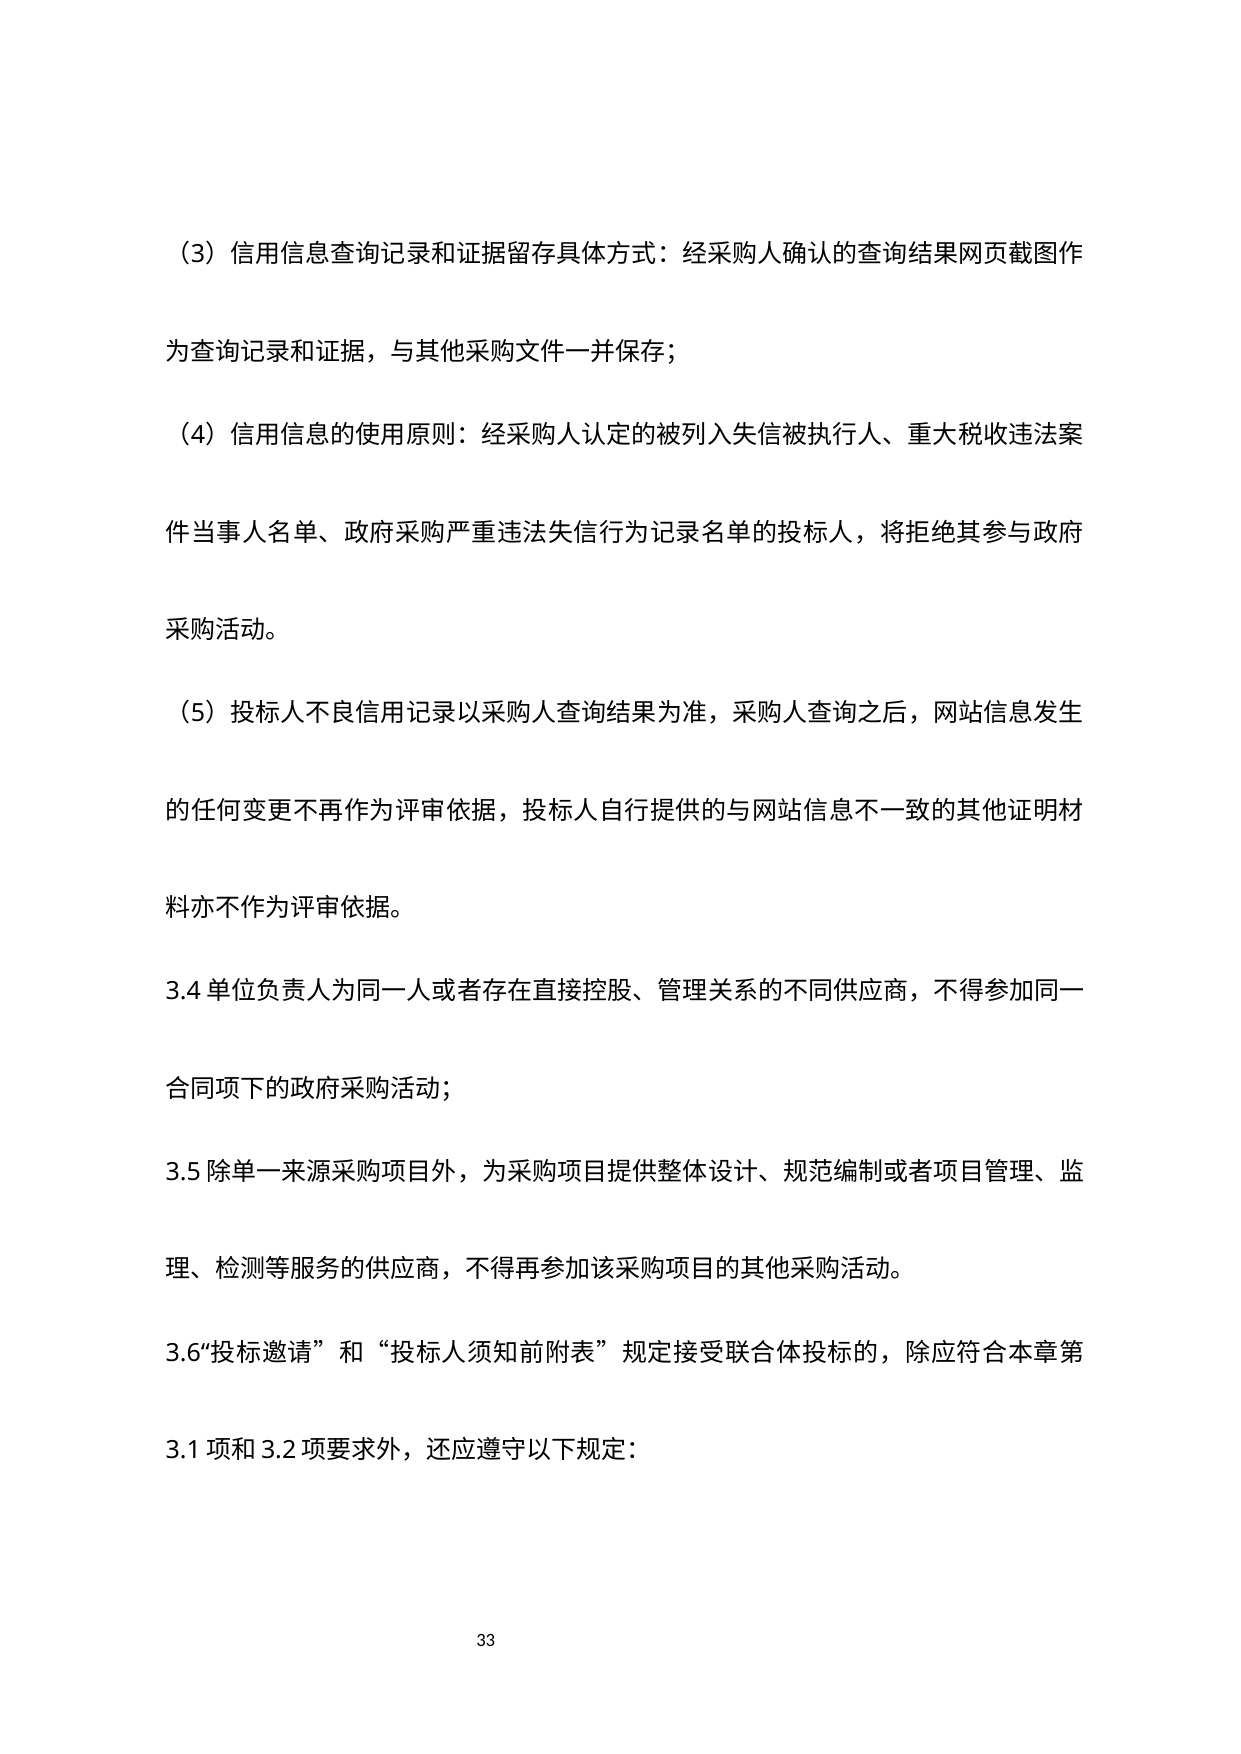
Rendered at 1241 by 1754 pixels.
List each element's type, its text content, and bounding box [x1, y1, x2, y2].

text 3.5除单一来源采购项目外，为采购项目提供整体设计、规范编制或者项目管理、监理、检测等服务的供应商，不得再参加该采购项目的其他采购活动。 [165, 1137, 1087, 1299]
text 3.6“投标邀请”和“投标人须知前附表”规定接受联合体投标的，除应符合本章第3.1项和3.2项要求外，还应遵守以下规定： [165, 1318, 1087, 1480]
text 3.4单位负责人为同一人或者存在直接控股、管理关系的不同供应商，不得参加同一合同项下的政府采购活动； [165, 956, 1087, 1119]
text （5）投标人不良信用记录以采购人查询结果为准，采购人查询之后，网站信息发生的任何变更不再作为评审依据，投标人自行提供的与网站信息不一致的其他证明材料亦不作为评审依据。 [165, 678, 1087, 938]
text （4）信用信息的使用原则：经采购人认定的被列入失信被执行人、重大税收违法案件当事人名单、政府采购严重违法失信行为记录名单的投标人，将拒绝其参与政府采购活动。 [165, 400, 1087, 660]
text （3）信用信息查询记录和证据留存具体方式：经采购人确认的查询结果网页截图作为查询记录和证据，与其他采购文件一并保存； [165, 219, 1087, 382]
